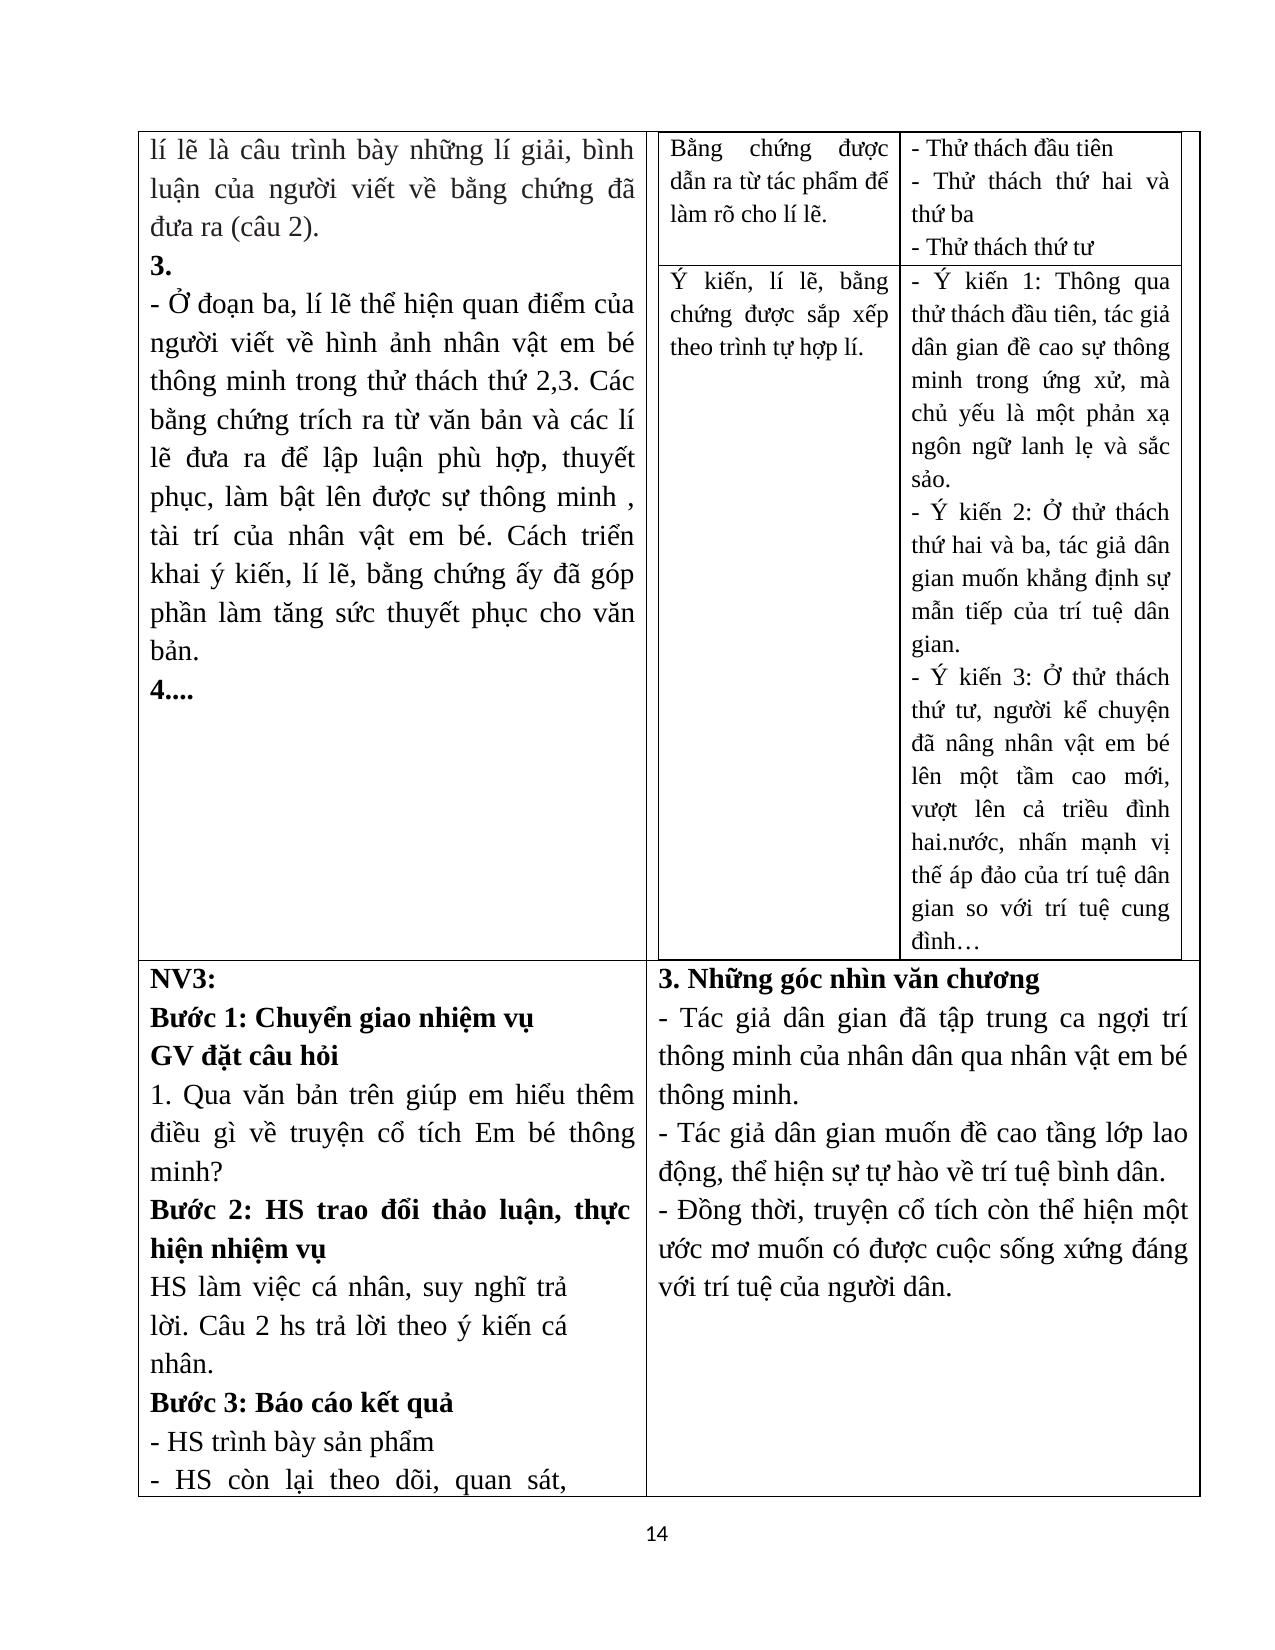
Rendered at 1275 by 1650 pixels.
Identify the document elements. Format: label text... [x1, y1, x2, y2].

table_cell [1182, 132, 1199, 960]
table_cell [139, 132, 646, 960]
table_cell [139, 961, 646, 1496]
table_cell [647, 961, 1199, 1496]
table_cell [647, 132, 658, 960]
